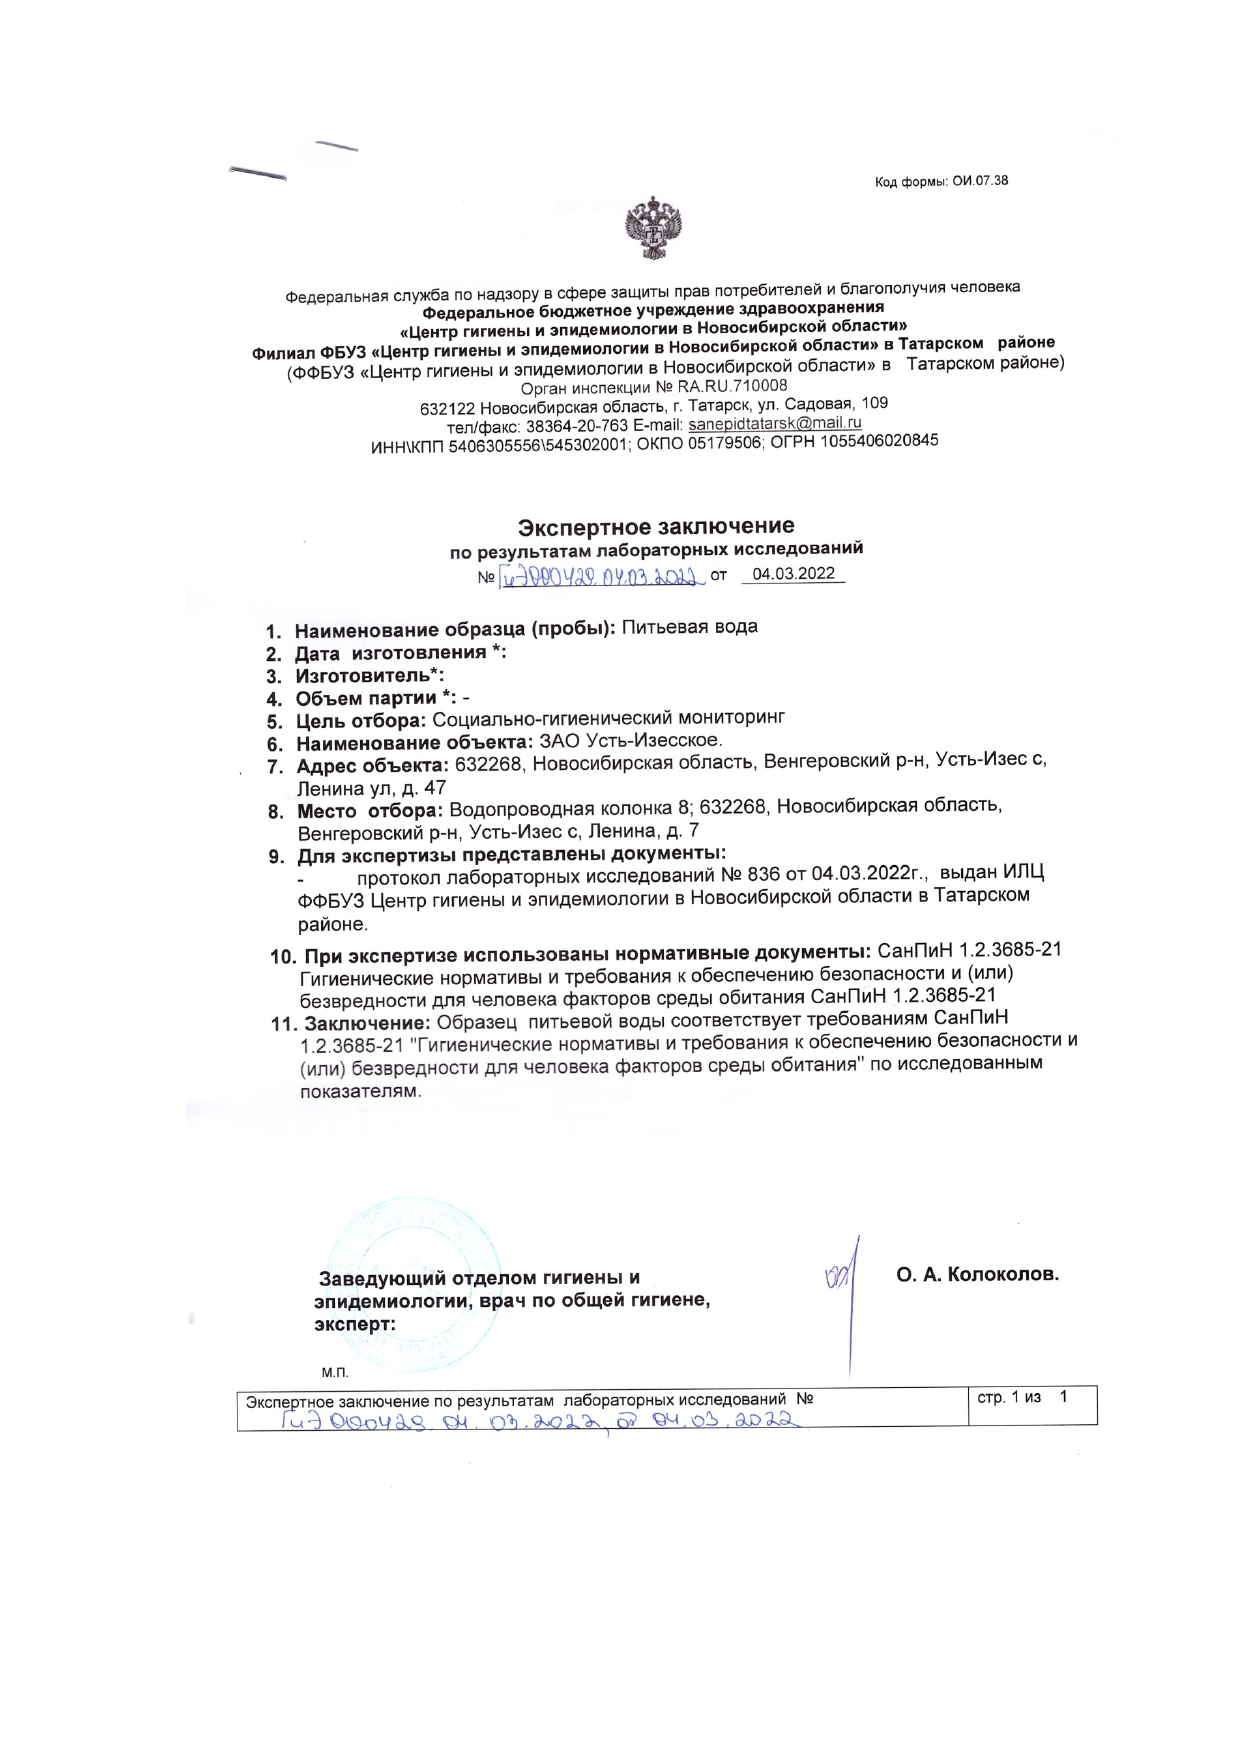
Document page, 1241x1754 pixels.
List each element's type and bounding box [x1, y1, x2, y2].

picture [177, 118, 1152, 1496]
